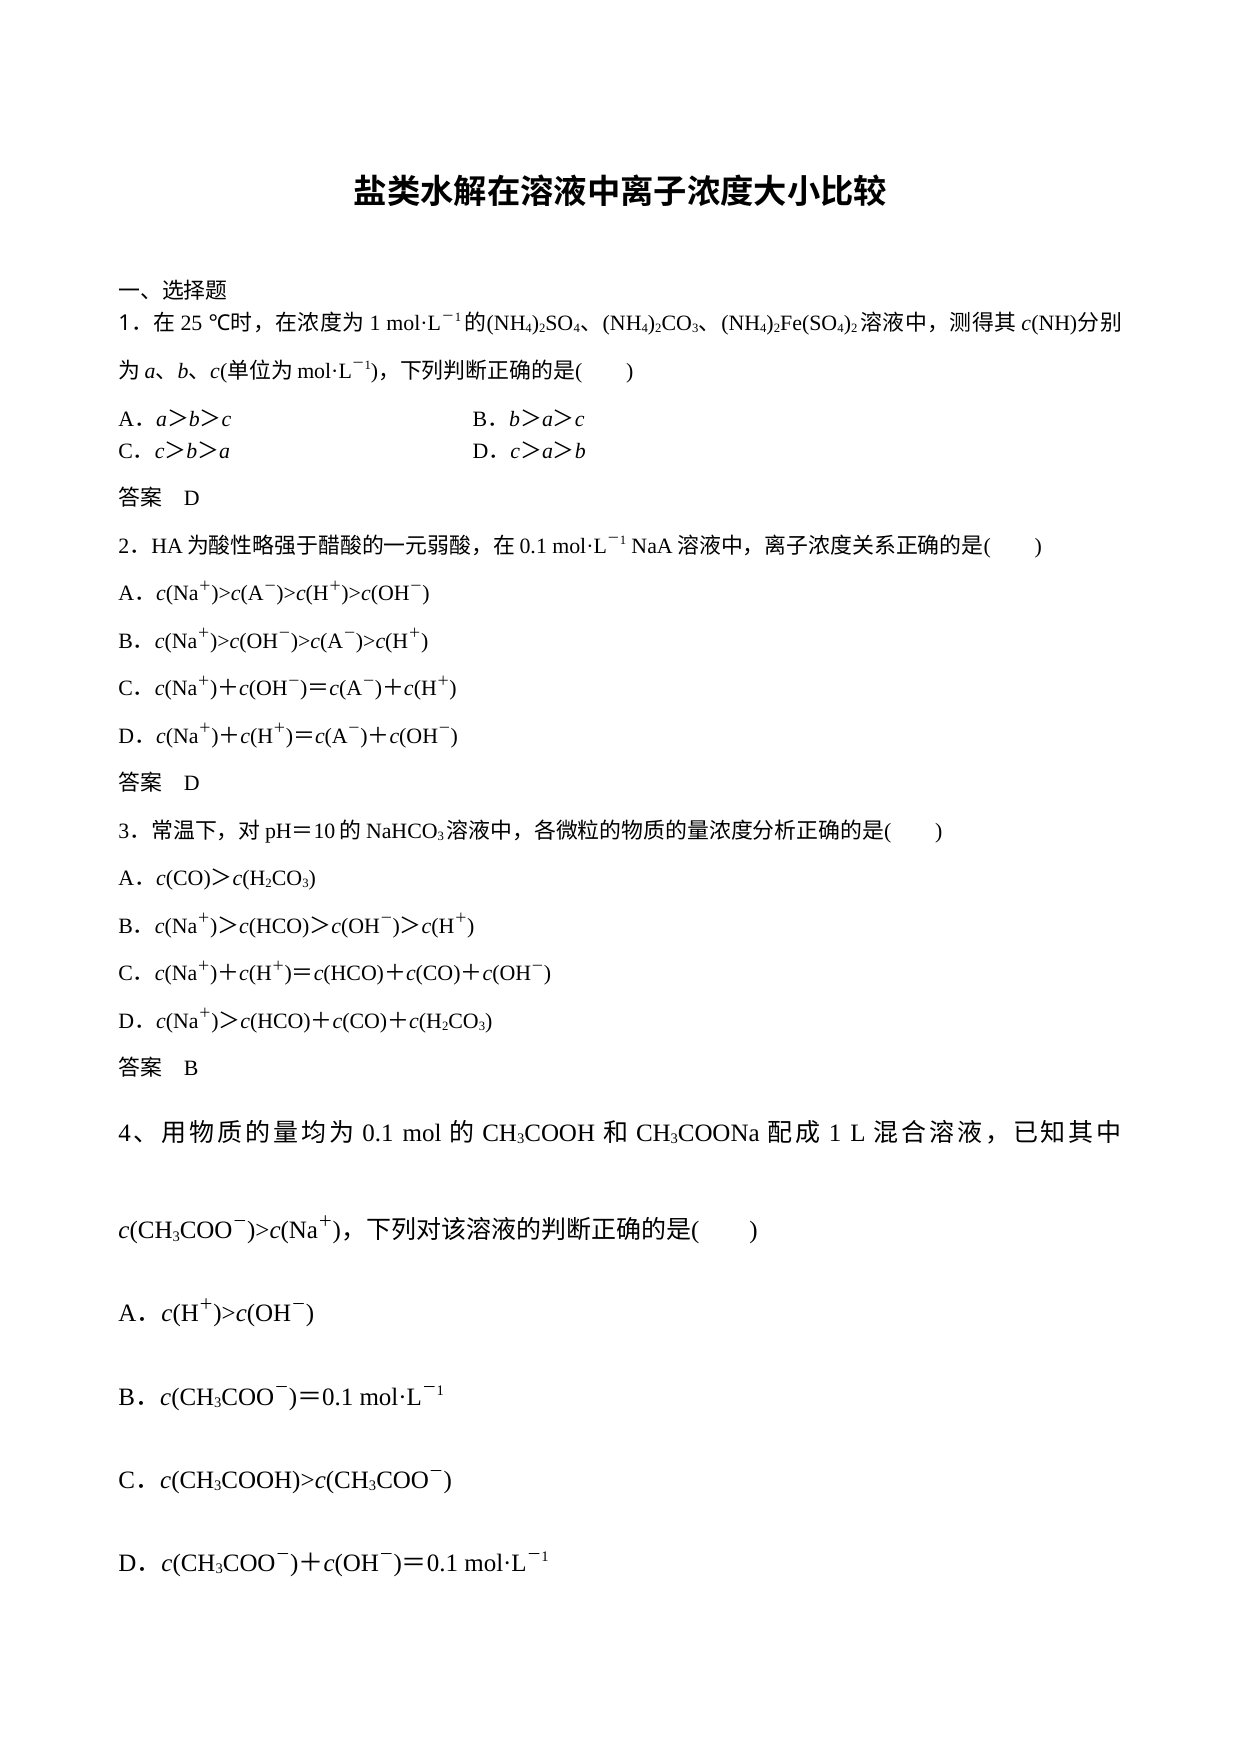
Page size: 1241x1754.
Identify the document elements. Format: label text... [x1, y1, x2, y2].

text 答案 B [118, 1050, 1122, 1082]
text C．c＞b＞a D．c＞a＞b [118, 433, 1122, 464]
text B．c(Na＋)＞c(HCO)＞c(OH－)＞c(H＋) [118, 908, 1122, 939]
text D．c(CH3COO－)＋c(OH－)＝0.1 mol·L－1 [118, 1528, 1122, 1593]
text A．c(Na＋)>c(A－)>c(H＋)>c(OH－) [118, 575, 1122, 607]
text D．c(Na＋)＞c(HCO)＋c(CO)＋c(H2CO3) [118, 1003, 1122, 1034]
text 答案 D [118, 480, 1122, 512]
text C．c(Na＋)＋c(H＋)＝c(HCO)＋c(CO)＋c(OH－) [118, 955, 1122, 987]
text B．c(CH3COO－)＝0.1 mol·L－1 [118, 1362, 1122, 1427]
text C．c(Na＋)＋c(OH－)＝c(A－)＋c(H＋) [118, 670, 1122, 702]
text A．c(H＋)>c(OH－) [118, 1278, 1122, 1343]
text 4、用物质的量均为0.1 mol的CH3COOH和CH3COONa配成1 L混合溶液，已知其中c(CH3COO－)>c(Na＋)，下列对该溶液的判断正确的是( ) [118, 1098, 1122, 1260]
text 一、选择题 [118, 273, 1122, 305]
text A．c(CO)＞c(H2CO3) [118, 860, 1122, 892]
subtitle 盐类水解在溶液中离子浓度大小比较 [118, 157, 1122, 222]
text 2．HA为酸性略强于醋酸的一元弱酸，在0.1 mol·L－1 NaA溶液中，离子浓度关系正确的是( ) [118, 528, 1122, 559]
text C．c(CH3COOH)>c(CH3COO－) [118, 1445, 1122, 1510]
text 3．常温下，对pH＝10的NaHCO3溶液中，各微粒的物质的量浓度分析正确的是( ) [118, 813, 1122, 844]
text 答案 D [118, 765, 1122, 797]
text A．a＞b＞c B．b＞a＞c [118, 400, 1122, 433]
text D．c(Na＋)＋c(H＋)＝c(A－)＋c(OH－) [118, 718, 1122, 749]
text B．c(Na＋)>c(OH－)>c(A－)>c(H＋) [118, 623, 1122, 654]
text 1．在25 ℃时，在浓度为1 mol·L－1的(NH4)2SO4、(NH4)2CO3、(NH4)2Fe(SO4)2溶液中，测得其c(NH)分别为a、b、c(单位为mol·L－1)，下列判断正确的是( ) [118, 305, 1122, 384]
